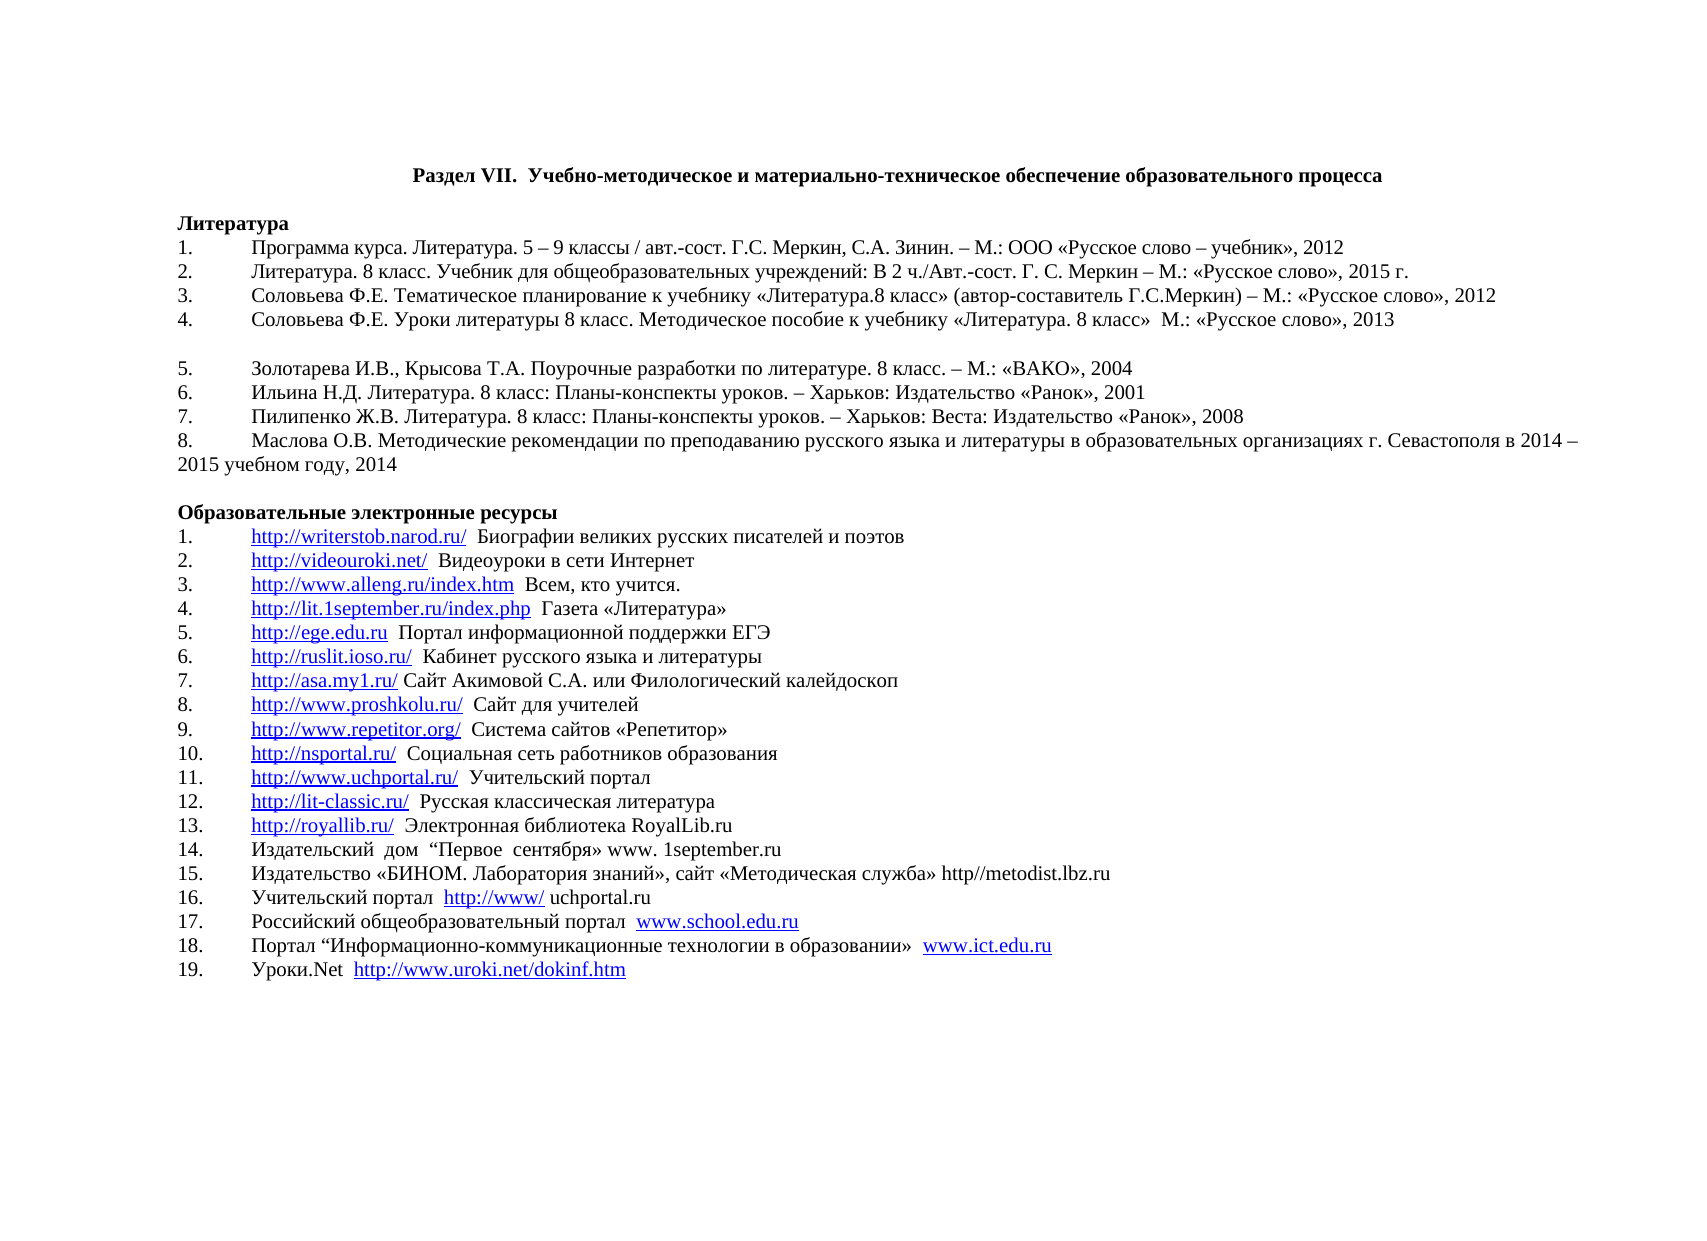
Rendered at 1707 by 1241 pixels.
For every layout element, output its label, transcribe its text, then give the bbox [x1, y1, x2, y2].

list Программа курса. Литература. 5 – 9 классы / авт.-сост. Г.С. Меркин, С.А. Зинин. – М.: ООО «Русское слово – учебник», 2012 [177, 235, 1618, 259]
list http://www.proshkolu.ru/ Сайт для учителей [177, 692, 1618, 716]
list Учительский портал http://www/ uchportal.ru [177, 885, 1618, 909]
list http://writerstob.narod.ru/ Биографии великих русских писателей и поэтов [177, 524, 1618, 548]
list http://www.uchportal.ru/ Учительский портал [177, 764, 1618, 789]
list Российский общеобразовательный портал www.school.edu.ru [177, 909, 1618, 933]
list Пилипенко Ж.В. Литература. 8 класс: Планы-конспекты уроков. – Харьков: Веста: Издательство «Ранок», 2008 [177, 404, 1618, 428]
list Золотарева И.В., Крысова Т.А. Поурочные разработки по литературе. 8 класс. – М.: «ВАКО», 2004 [177, 356, 1618, 379]
list Уроки.Net http://www.uroki.net/dokinf.htm [177, 957, 1618, 981]
list http://www.repetitor.org/ Система сайтов «Репетитор» [177, 716, 1618, 741]
list http://asa.my1.ru/ Сайт Акимовой С.А. или Филологический калейдоскоп [177, 668, 1618, 692]
text Образовательные электронные ресурсы [177, 500, 1618, 524]
list Издательство «БИНОМ. Лаборатория знаний», сайт «Методическая служба» http//metodist.lbz.ru [177, 861, 1618, 885]
text Литература [177, 211, 1618, 235]
list http://lit-classic.ru/ Русская классическая литература [177, 789, 1618, 813]
list http://ruslit.ioso.ru/ Кабинет русского языка и литературы [177, 644, 1618, 668]
list http://www.alleng.ru/index.htm Всем, кто учится. [177, 572, 1618, 596]
list http://royallib.ru/ Электронная библиотека RoyalLib.ru [177, 813, 1618, 837]
list http://nsportal.ru/ Социальная сеть работников образования [177, 741, 1618, 764]
list http://ege.edu.ru Портал информационной поддержки ЕГЭ [177, 620, 1618, 644]
list Литература. 8 класс. Учебник для общеобразовательных учреждений: В 2 ч./Авт.-сост. Г. С. Меркин – М.: «Русское слово», 2015 г. [177, 259, 1618, 283]
list http://lit.1september.ru/index.php Газета «Литература» [177, 596, 1618, 620]
list Ильина Н.Д. Литература. 8 класс: Планы-конспекты уроков. – Харьков: Издательство «Ранок», 2001 [177, 379, 1618, 404]
text Раздел VII. Учебно-методическое и материально-техническое обеспечение образовательного процесса [177, 163, 1618, 187]
list Маслова О.В. Методические рекомендации по преподаванию русского языка и литературы в образовательных организациях г. Севастополя в 2014 – 2015 учебном году, 2014 [177, 428, 1618, 476]
list http://videouroki.net/ Видеоуроки в сети Интернет [177, 548, 1618, 572]
list Портал “Информационно-коммуникационные технологии в образовании» www.ict.edu.ru [177, 933, 1618, 957]
list Соловьева Ф.Е. Тематическое планирование к учебнику «Литература.8 класс» (автор-составитель Г.С.Меркин) – М.: «Русское слово», 2012 [177, 283, 1618, 307]
list Издательский дом “Первое сентября» www. 1september.ru [177, 837, 1618, 861]
list Соловьева Ф.Е. Уроки литературы 8 класс. Методическое пособие к учебнику «Литература. 8 класс» М.: «Русское слово», 2013 [177, 307, 1618, 331]
